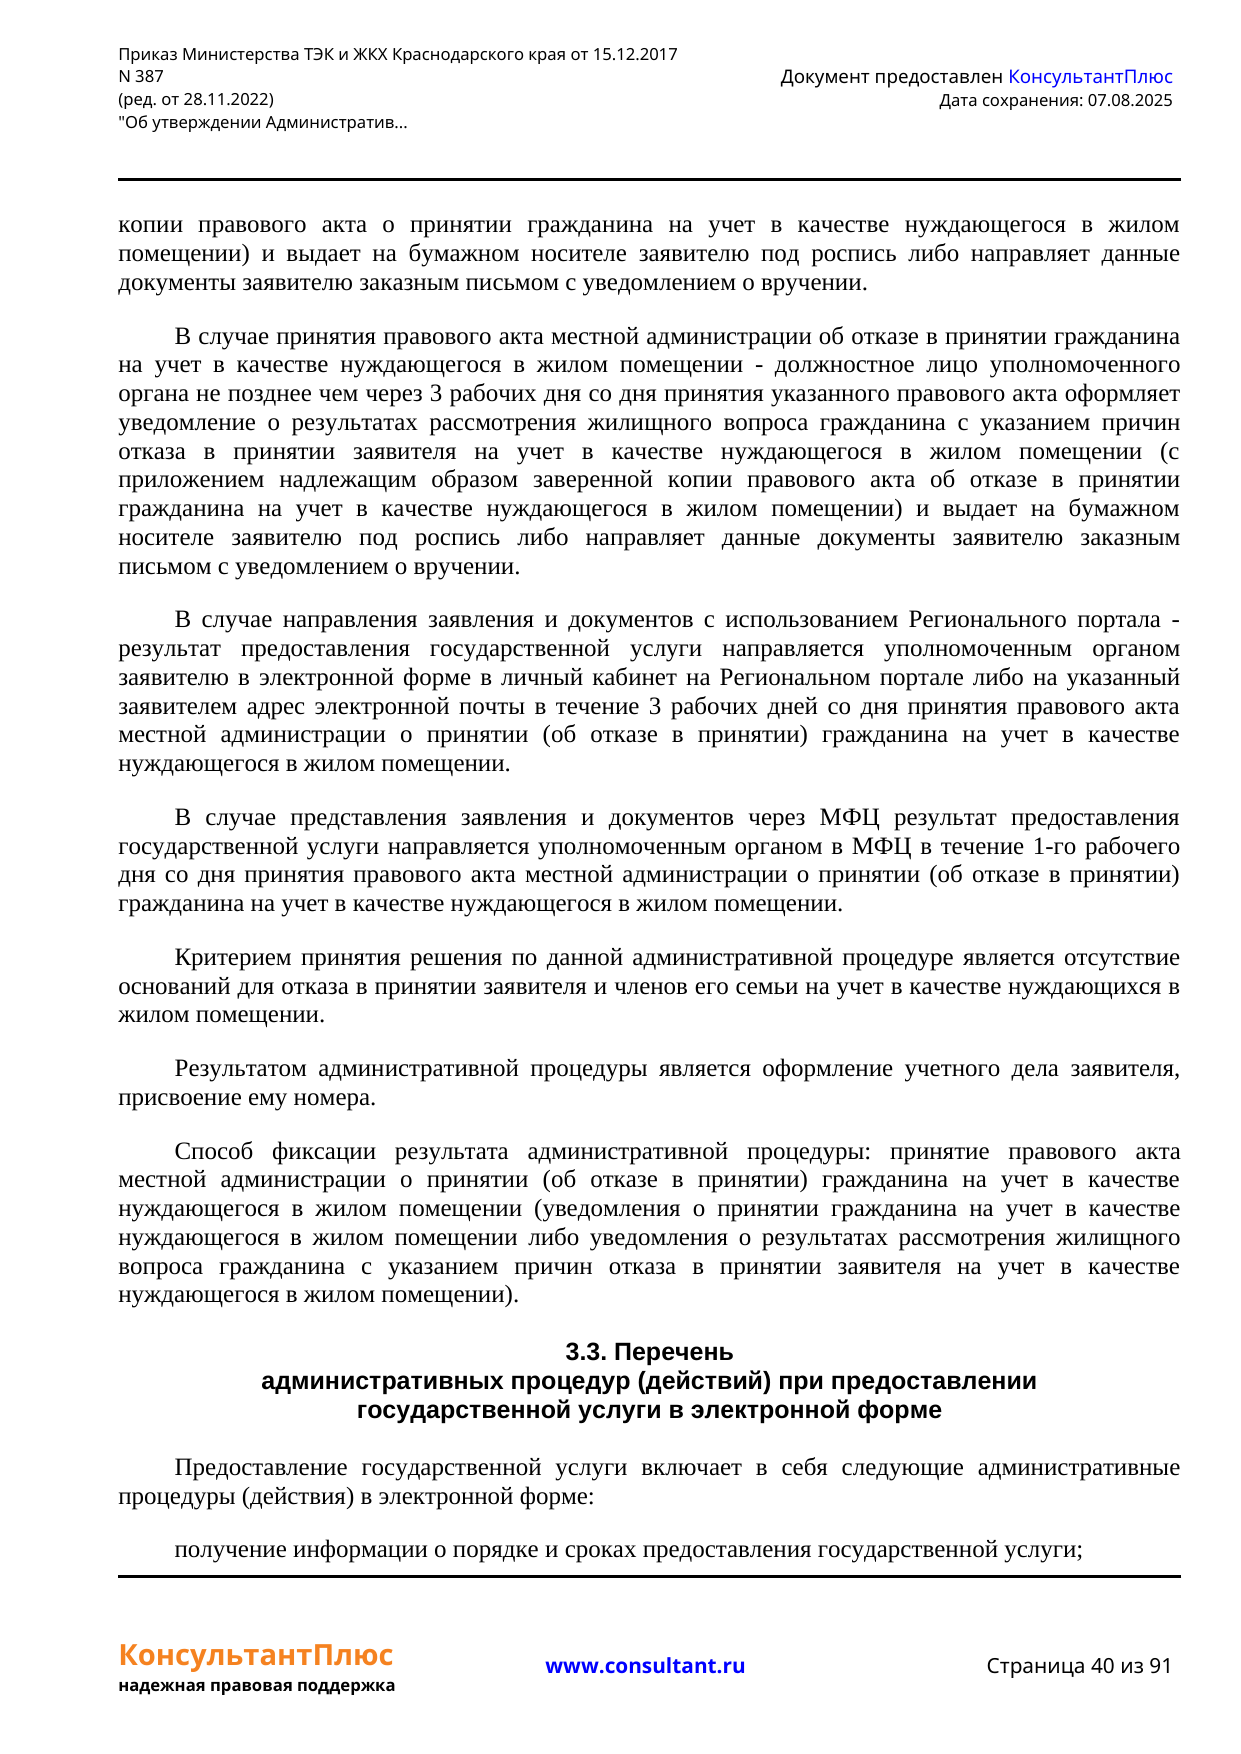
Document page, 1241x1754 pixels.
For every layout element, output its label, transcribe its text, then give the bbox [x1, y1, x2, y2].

text В случае направления заявления и документов с использованием Регионального портала - результат предоставления государственной услуги направляется уполномоченным органом заявителю в электронной форме в личный кабинет на Региональном портале либо на указанный заявителем адрес электронной почты в течение 3 рабочих дней со дня принятия правового акта местной администрации о принятии (об отказе в принятии) гражданина на учет в качестве нуждающегося в жилом помещении. [118, 604, 1181, 777]
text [118, 209, 1181, 296]
text В случае представления заявления и документов через МФЦ результат предоставления государственной услуги направляется уполномоченным органом в МФЦ в течение 1-го рабочего дня со дня принятия правового акта местной администрации о принятии (об отказе в принятии) гражданина на учет в качестве нуждающегося в жилом помещении. [118, 802, 1181, 917]
title административных процедур (действий) при предоставлении [118, 1366, 1181, 1394]
title 3.3. Перечень [118, 1337, 1181, 1366]
title государственной услуги в электронной форме [118, 1394, 1181, 1423]
text В случае принятия правового акта местной администрации об отказе в принятии гражданина на учет в качестве нуждающегося в жилом помещении - должностное лицо уполномоченного органа не позднее чем через 3 рабочих дня со дня принятия указанного правового акта оформляет уведомление о результатах рассмотрения жилищного вопроса гражданина с указанием причин отказа в принятии заявителя на учет в качестве нуждающегося в жилом помещении (с приложением надлежащим образом заверенной копии правового акта об отказе в принятии гражданина на учет в качестве нуждающегося в жилом помещении) и выдает на бумажном носителе заявителю под роспись либо направляет данные документы заявителю заказным письмом с уведомлением о вручении. [118, 321, 1181, 579]
text Предоставление государственной услуги включает в себя следующие административные процедуры (действия) в электронной форме: [118, 1452, 1181, 1509]
text получение информации о порядке и сроках предоставления государственной услуги; [118, 1534, 1181, 1563]
text Способ фиксации результата административной процедуры: принятие правового акта местной администрации о принятии (об отказе в принятии) гражданина на учет в качестве нуждающегося в жилом помещении (уведомления о принятии гражданина на учет в качестве нуждающегося в жилом помещении либо уведомления о результатах рассмотрения жилищного вопроса гражданина с указанием причин отказа в принятии заявителя на учет в качестве нуждающегося в жилом помещении). [118, 1136, 1181, 1308]
text Критерием принятия решения по данной административной процедуре является отсутствие оснований для отказа в принятии заявителя и членов его семьи на учет в качестве нуждающихся в жилом помещении. [118, 942, 1181, 1028]
text Результатом административной процедуры является оформление учетного дела заявителя, присвоение ему номера. [118, 1053, 1181, 1111]
